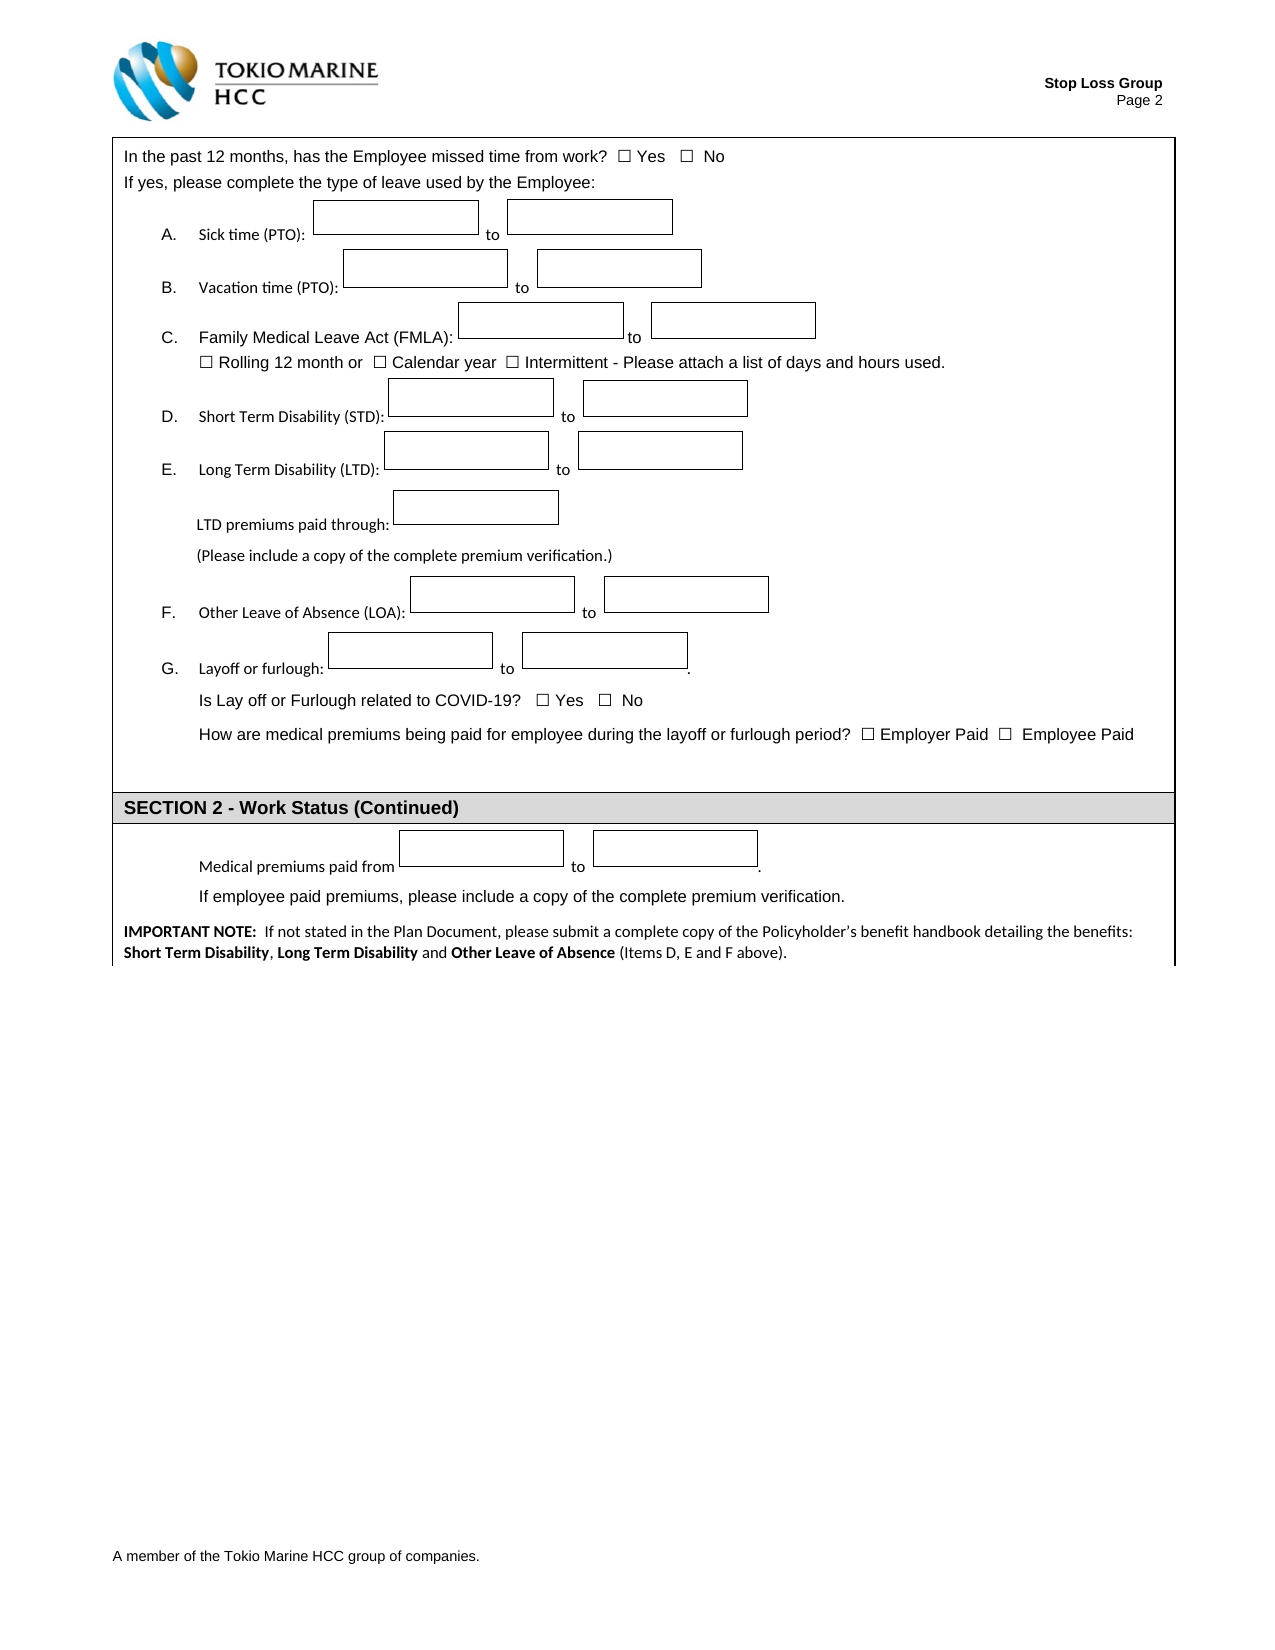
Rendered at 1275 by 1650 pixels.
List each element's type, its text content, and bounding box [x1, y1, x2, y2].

table_cell Medical premiums paid from to . If employee paid premiums, please include a copy of the complete premium verification. IMPORTANT NOTE: If not stated in the Plan Document, please submit a complete copy of the Policyholder’s benefit handbook detailing the benefits: Short Term Disability, Long Term Disability and Other Leave of Absence (Items D, E and F above). [113, 824, 1174, 966]
table_cell In the past 12 months, has the Employee missed time from work? Yes No If yes, please complete the type of leave used by the Employee: Sick time (PTO): to Vacation time (PTO): to Family Medical Leave Act (FMLA): to Rolling 12 month or Calendar year Intermittent - Please attach a list of days and hours used. Short Term Disability (STD): to Long Term Disability (LTD): to LTD premiums paid through: (Please include a copy of the complete premium verification.) Other Leave of Absence (LOA): to Layoff or furlough: to . Is Lay off or Furlough related to COVID-19? Yes No How are medical premiums being paid for employee during the layoff or furlough period? Employer Paid Employee Paid [113, 138, 1174, 792]
picture [112, 22, 406, 137]
table_cell SECTION 2 - Work Status (Continued) [113, 793, 1174, 823]
